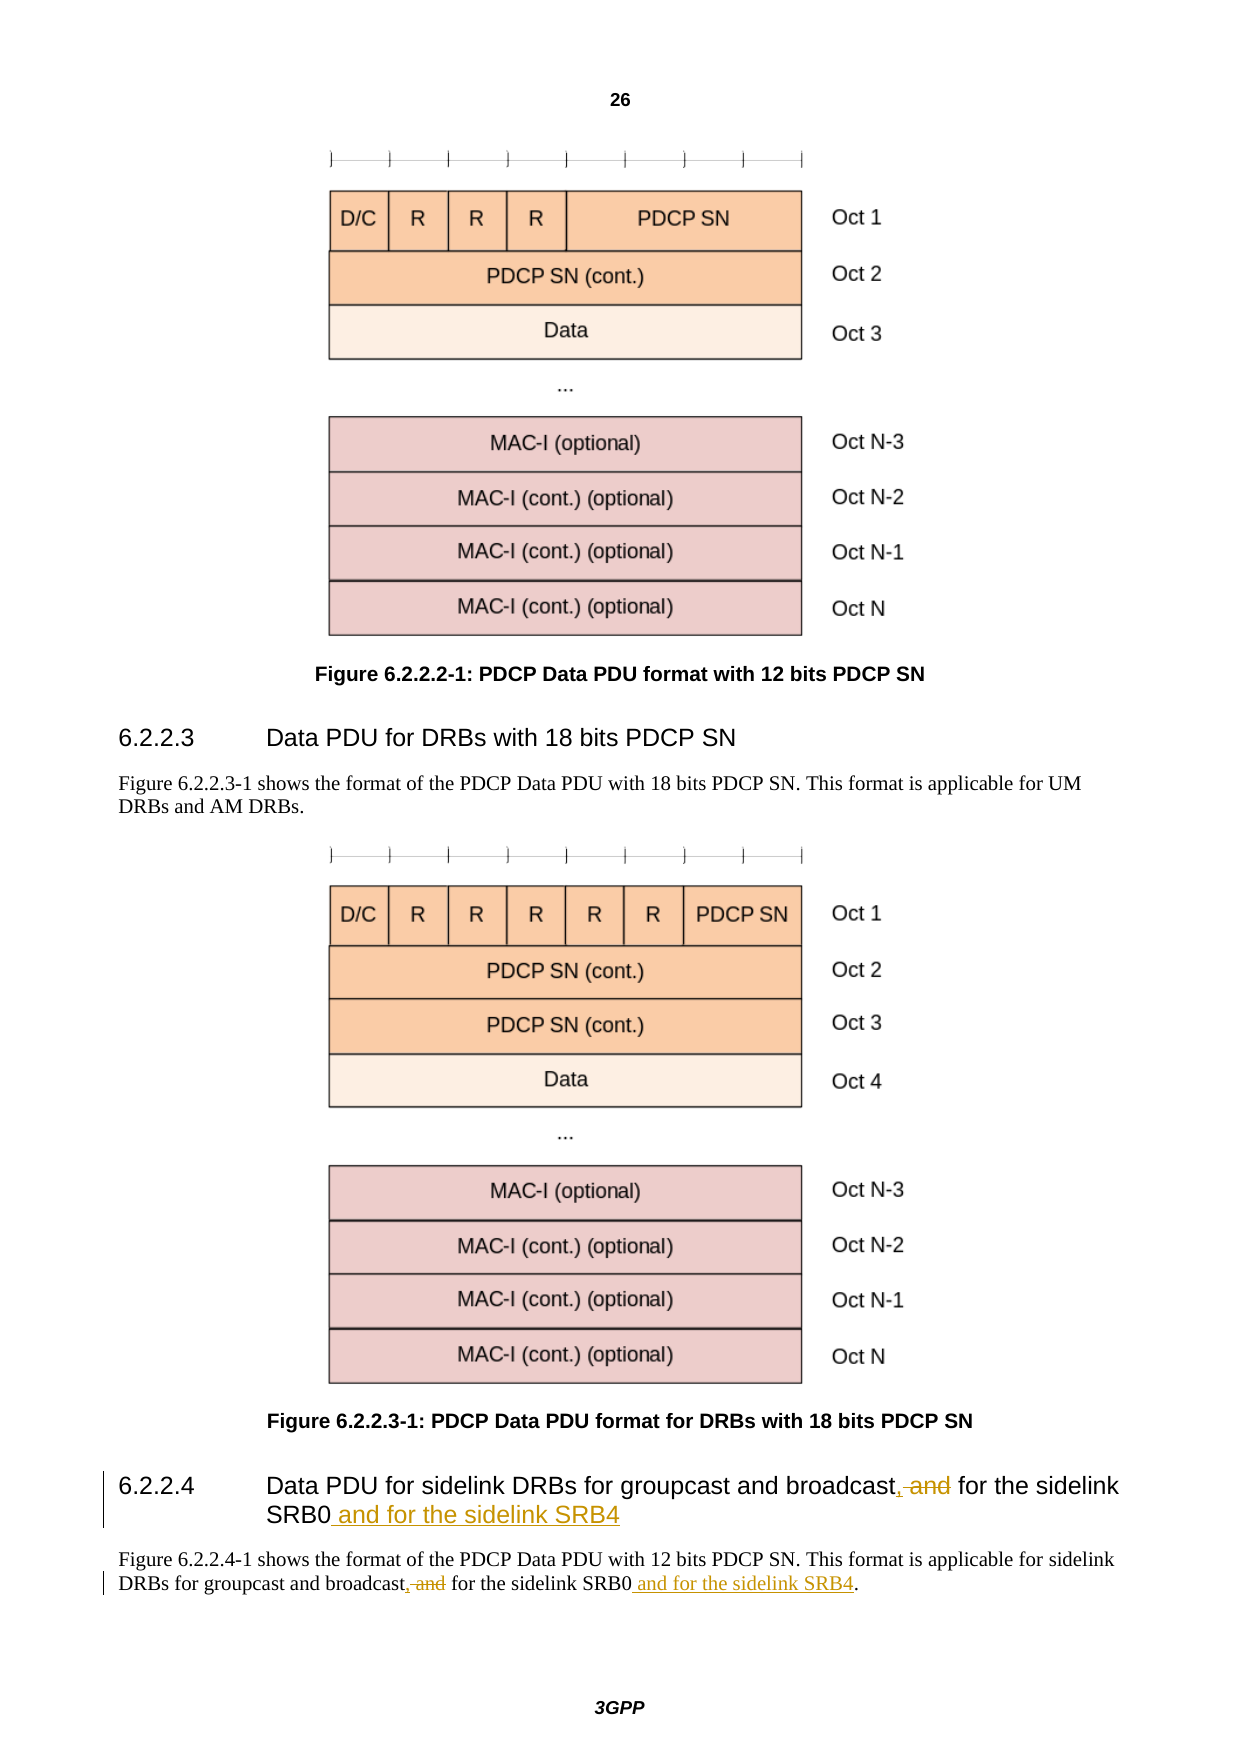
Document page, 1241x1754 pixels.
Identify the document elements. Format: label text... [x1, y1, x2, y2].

text Figure 6.2.2.2-1: PDCP Data PDU format with 12 bits PDCP SN [118, 661, 1122, 685]
subtitle 6.2.2.3 Data PDU for DRBs with 18 bits PDCP SN [118, 723, 1122, 752]
text Figure 6.2.2.4-1 shows the format of the PDCP Data PDU with 12 bits PDCP SN. This format is applicable for sidelink DRBs for groupcast and broadcast for the sidelink SRB0. [118, 1547, 1122, 1595]
text Figure 6.2.2.3-1 shows the format of the PDCP Data PDU with 18 bits PDCP SN. This format is applicable for UM DRBs and AM DRBs. [118, 770, 1122, 818]
text Figure 6.2.2.3-1: PDCP Data PDU format for DRBs with 18 bits PDCP SN [118, 1409, 1122, 1433]
subtitle 6.2.2.4 Data PDU for sidelink DRBs for groupcast and broadcast for the sidelink SRB0‎ [118, 1471, 1122, 1528]
